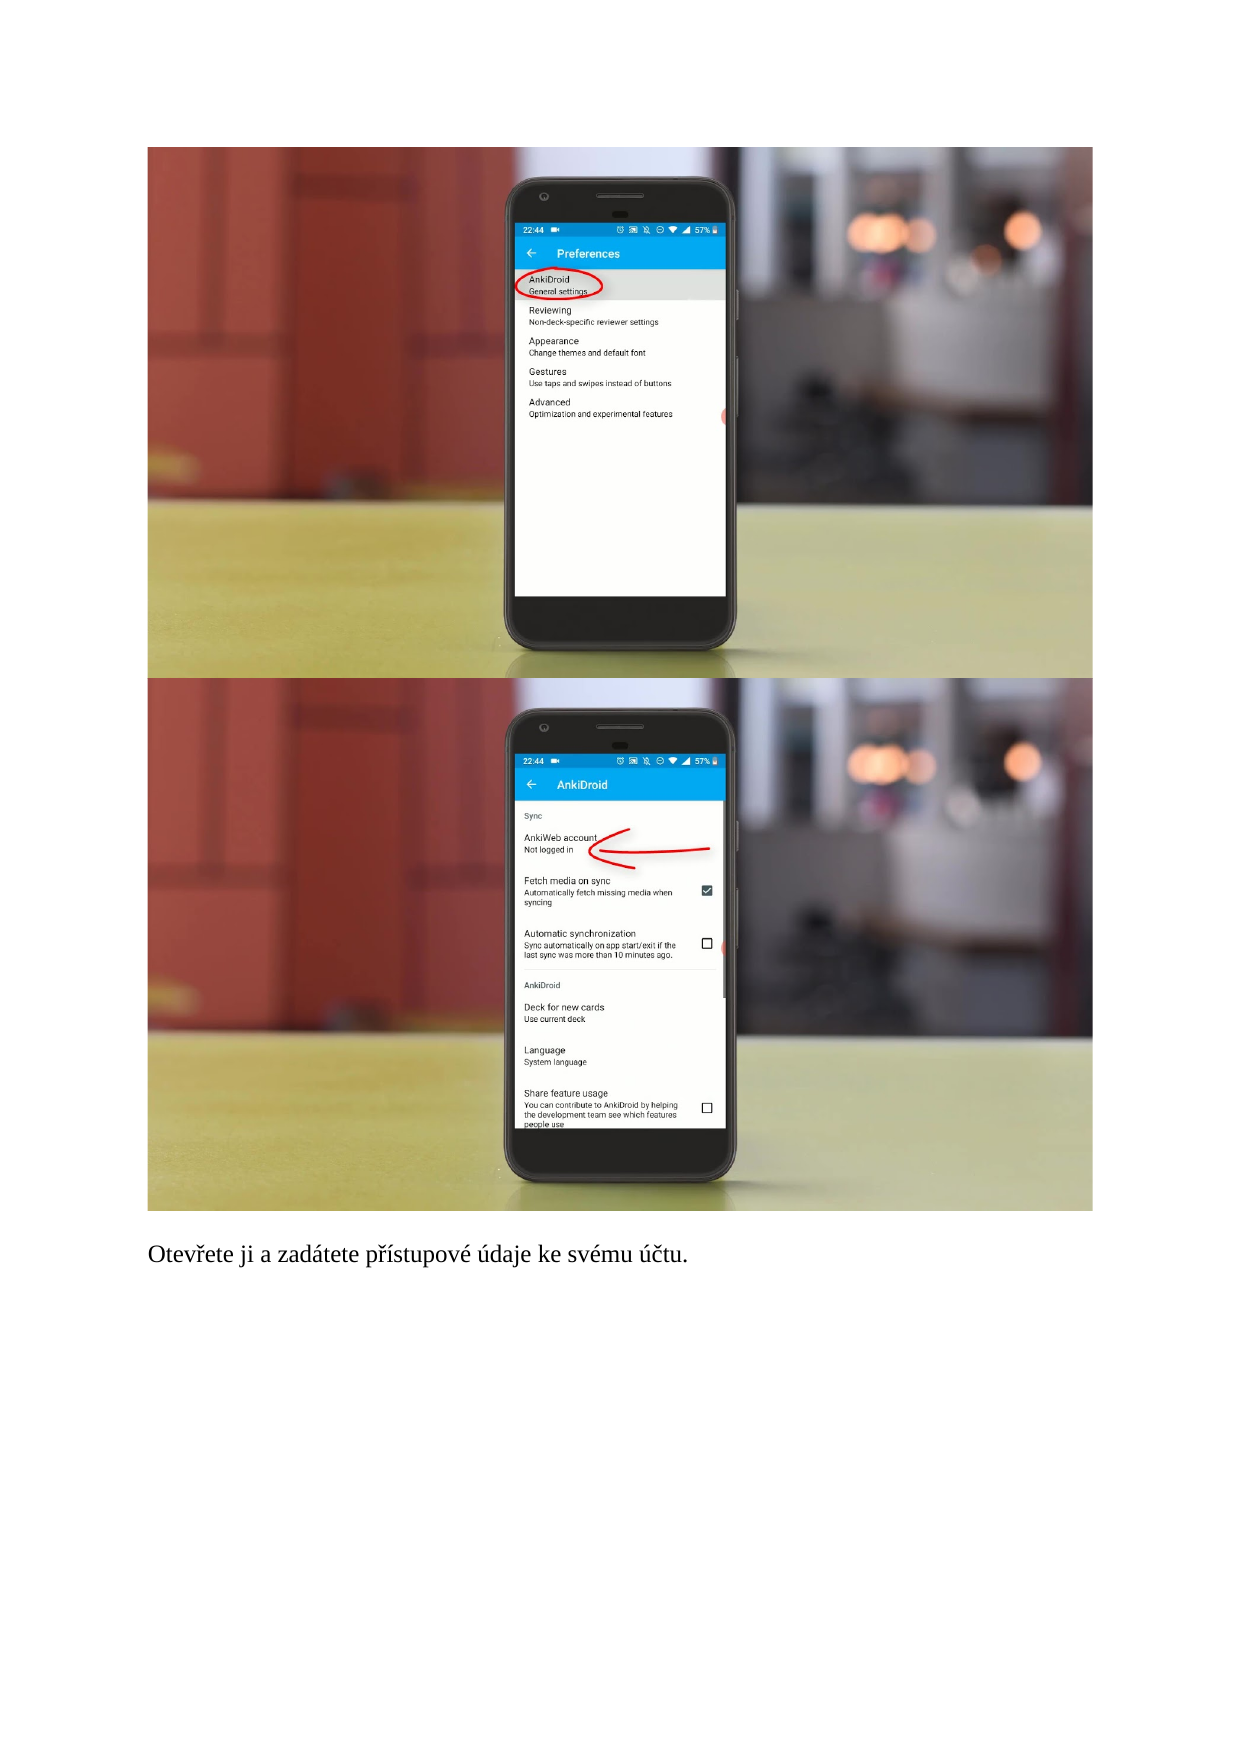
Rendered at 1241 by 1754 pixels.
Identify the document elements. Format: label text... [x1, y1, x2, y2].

picture [147, 147, 1093, 1211]
text Otevřete ji a zadátete přístupové údaje ke svému účtu. [148, 1239, 1093, 1268]
